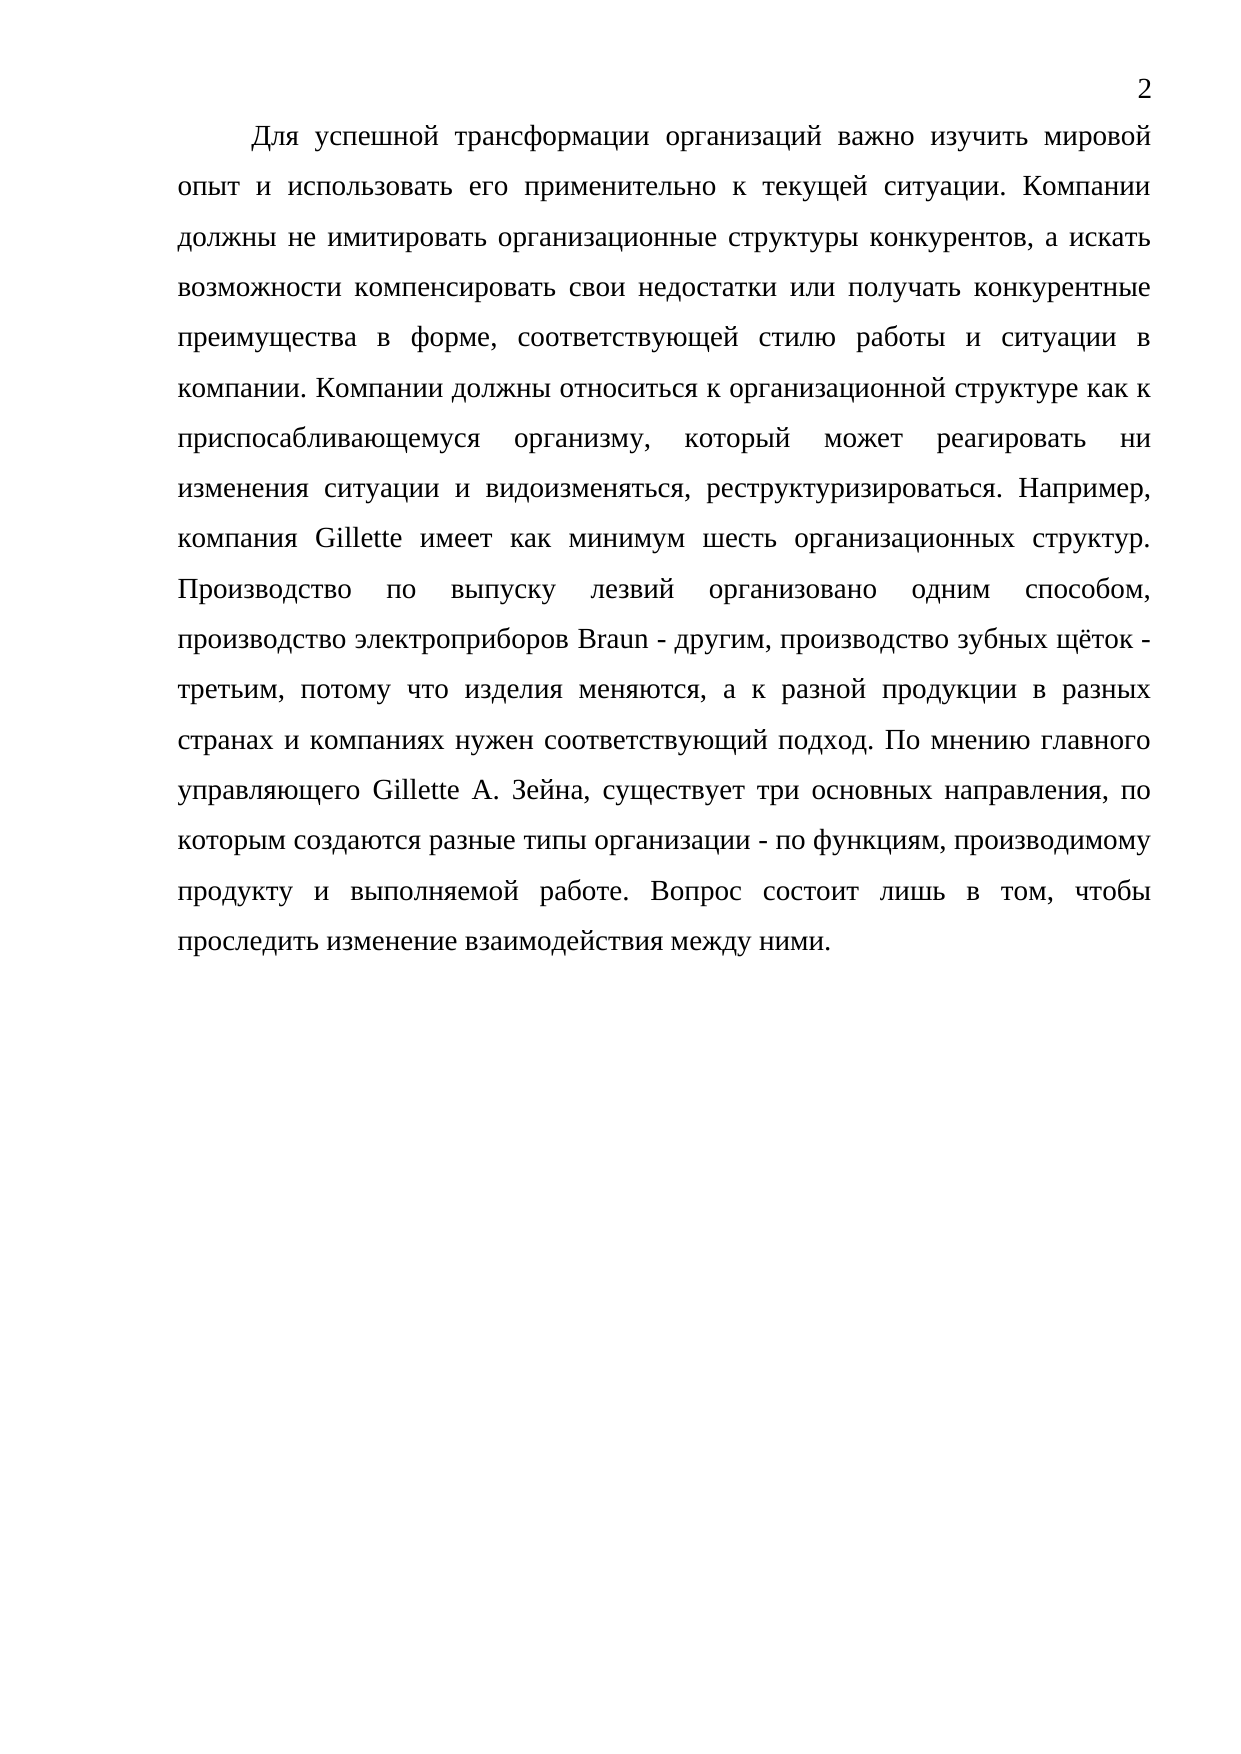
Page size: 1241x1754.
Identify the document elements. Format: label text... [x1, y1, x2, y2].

text Для успешной трансформации организаций важно изучить мировой опыт и использовать его применительно к текущей ситуации. Компании должны не имитировать организационные структуры конкурентов, а искать возможности компенсировать свои недостатки или получать конкурентные преимущества в форме, соответствующей стилю работы и ситуации в компании. Компании должны относиться к организационной структуре как к приспосабливающемуся организму, который может реагировать ни изменения ситуации и видоизменяться, реструктуризироваться. Например, компания Gillette имеет как минимум шесть организационных структур. Производство по выпуску лезвий организовано одним способом, производство электроприборов Braun - другим, производство зубных щёток - третьим, потому что изделия меняются, а к разной продукции в разных странах и компаниях нужен соответствующий подход. По мнению главного управляющего Gillette А. Зейна, существует три основных направления, по которым создаются разные типы организации - по функциям, производимому продукту и выполняемой работе. Вопрос состоит лишь в том, чтобы проследить изменение взаимодействия между ними. [177, 118, 1152, 957]
